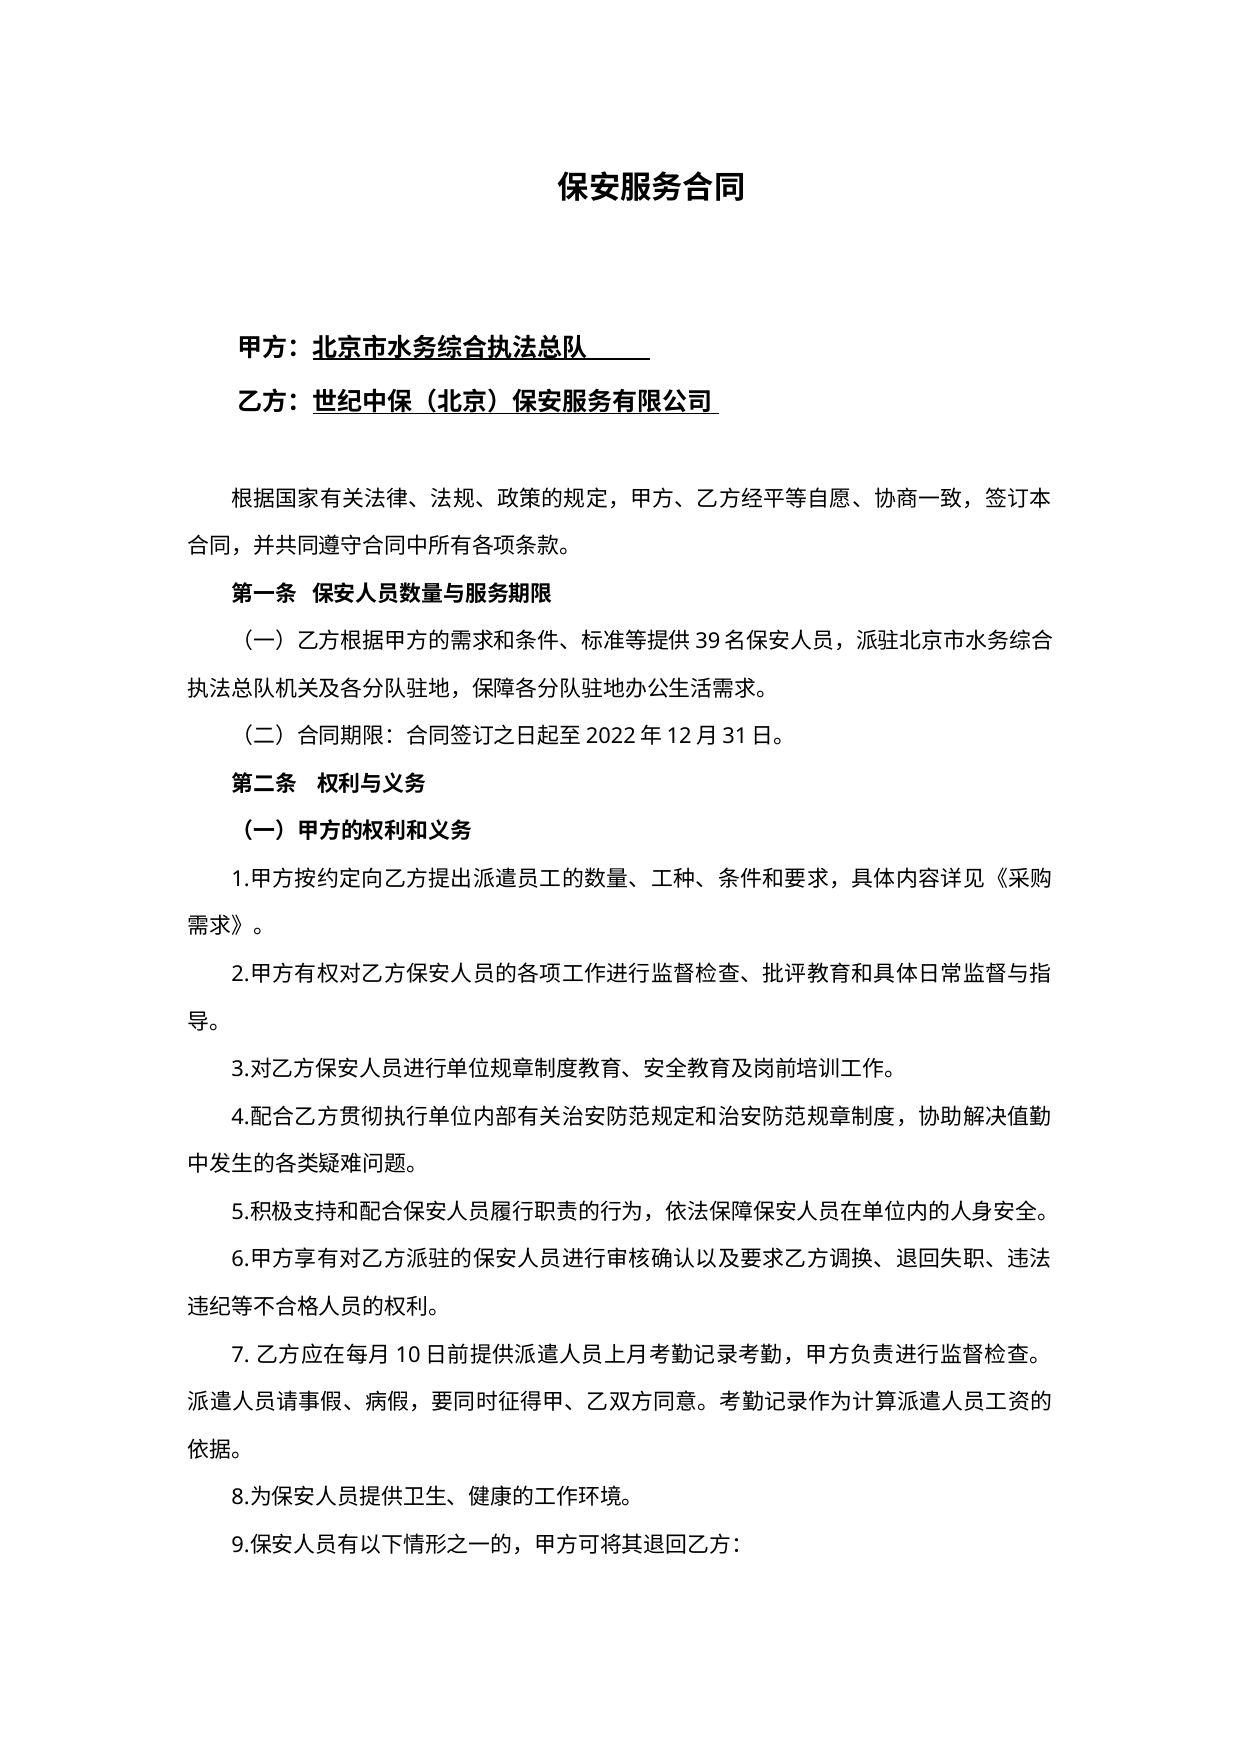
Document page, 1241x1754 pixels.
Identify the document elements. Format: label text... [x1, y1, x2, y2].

text （一）乙方根据甲方的需求和条件、标准等提供39名保安人员，派驻北京市水务综合执法总队机关及各分队驻地，保障各分队驻地办公生活需求。 [187, 623, 1053, 702]
text 8.为保安人员提供卫生、健康的工作环境。 [187, 1479, 1053, 1511]
text 3.对乙方保安人员进行单位规章制度教育、安全教育及岗前培训工作。 [187, 1051, 1053, 1083]
text 甲方：北京市水务综合执法总队 [187, 327, 1053, 363]
text 4.配合乙方贯彻执行单位内部有关治安防范规定和治安防范规章制度，协助解决值勤中发生的各类疑难问题。 [187, 1099, 1053, 1178]
text （二）合同期限：合同签订之日起至2022年12月31日。 [187, 718, 1053, 750]
text 7. 乙方应在每月10日前提供派遣人员上月考勤记录考勤，甲方负责进行监督检查。派遣人员请事假、病假，要同时征得甲、乙双方同意。考勤记录作为计算派遣人员工资的依据。 [187, 1337, 1053, 1463]
text 1.甲方按约定向乙方提出派遣员工的数量、工种、条件和要求，具体内容详见《采购需求》。 [187, 861, 1053, 940]
text 6.甲方享有对乙方派驻的保安人员进行审核确认以及要求乙方调换、退回失职、违法违纪等不合格人员的权利。 [187, 1241, 1053, 1321]
text 根据国家有关法律、法规、政策的规定，甲方、乙方经平等自愿、协商一致，签订本合同，并共同遵守合同中所有各项条款。 [187, 481, 1053, 560]
text 乙方：世纪中保（北京）保安服务有限公司 [187, 382, 1053, 418]
text 2.甲方有权对乙方保安人员的各项工作进行监督检查、批评教育和具体日常监督与指导。 [187, 956, 1053, 1035]
text 第一条 保安人员数量与服务期限 [187, 576, 1053, 607]
text 9.保安人员有以下情形之一的，甲方可将其退回乙方： [187, 1527, 1053, 1558]
text 保安服务合同 [187, 162, 1053, 207]
text 第二条 权利与义务 [187, 766, 1053, 798]
text 5.积极支持和配合保安人员履行职责的行为，依法保障保安人员在单位内的人身安全。 [187, 1194, 1053, 1226]
text （一）甲方的权利和义务 [187, 813, 1053, 845]
